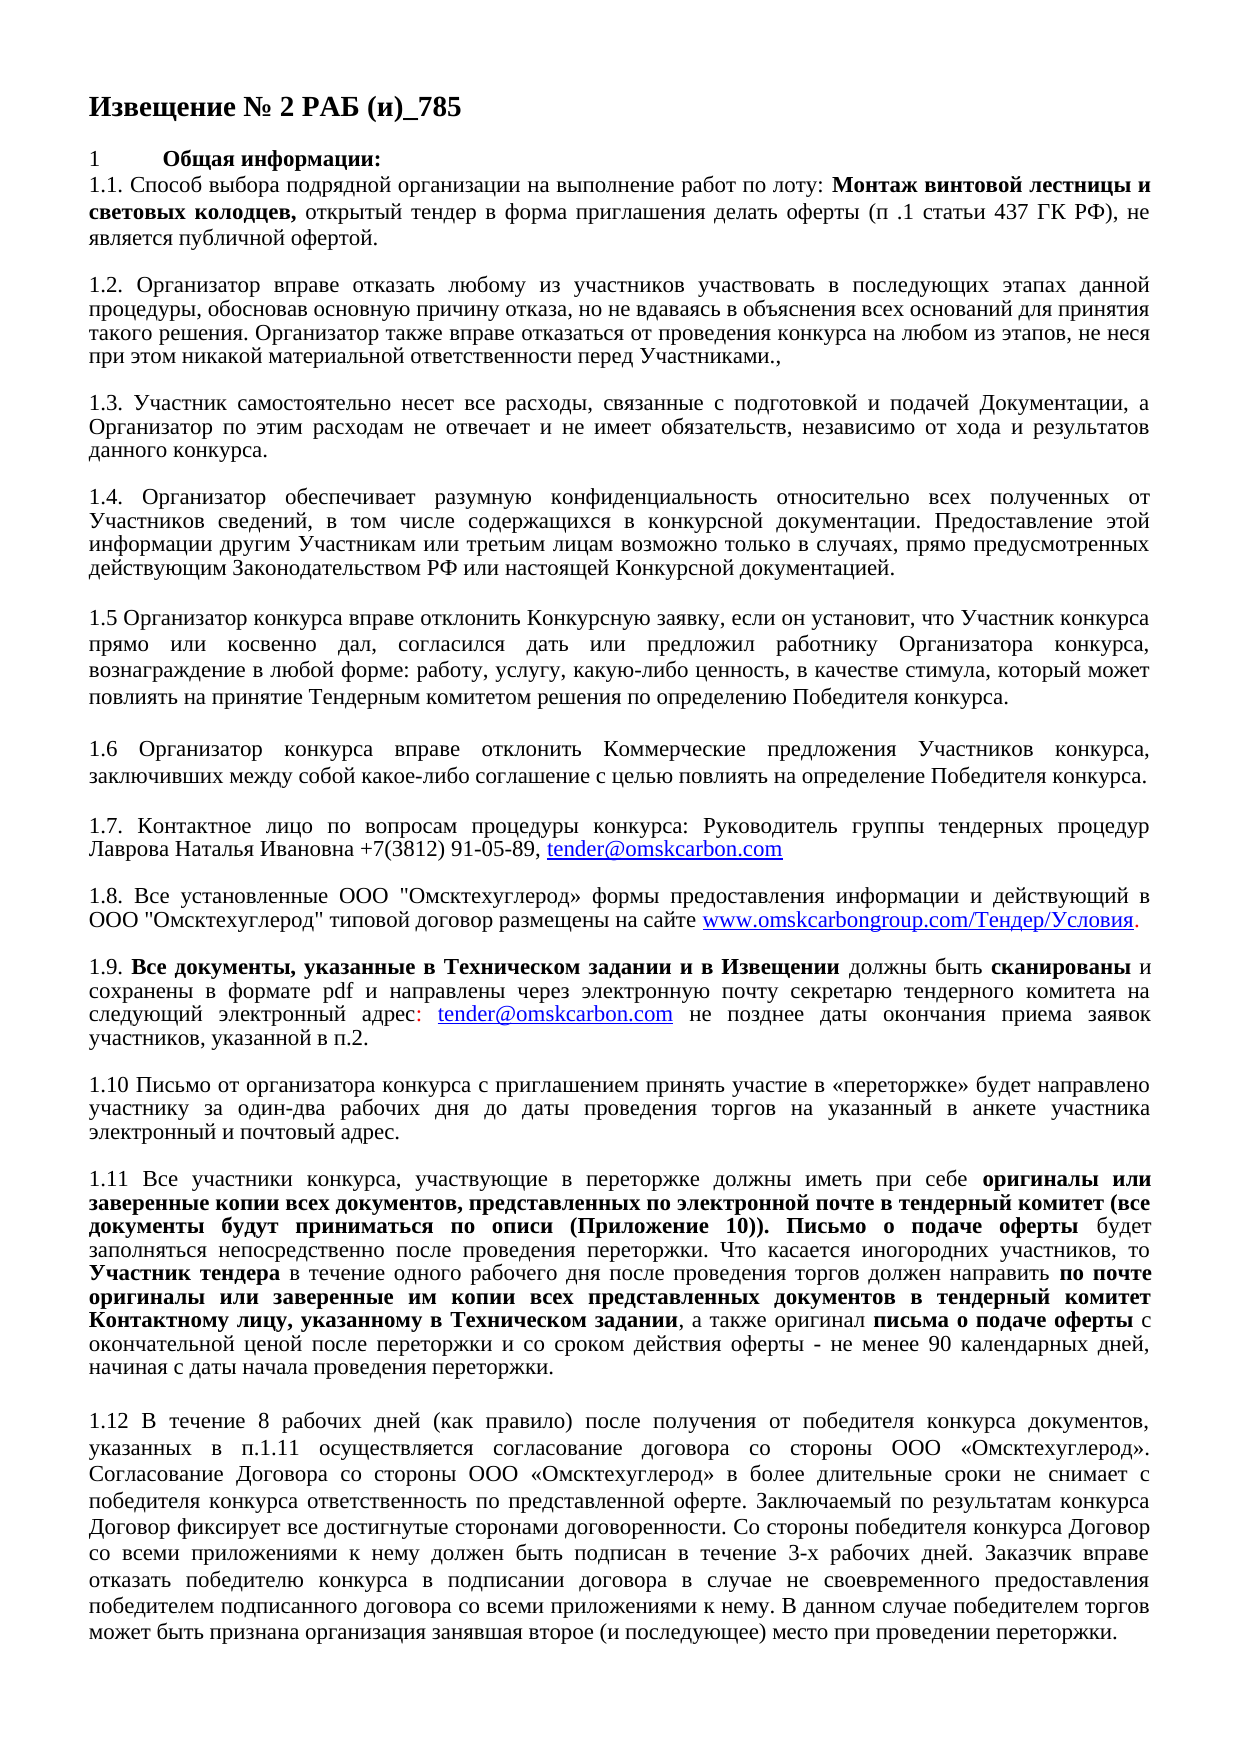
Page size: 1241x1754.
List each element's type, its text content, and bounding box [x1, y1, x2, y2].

text 1.7. Контактное лицо по вопросам процедуры конкурса: Руководитель группы тендерных процедур Лаврова Наталья Ивановна +7(3812) 91-05-89, tender@omskcarbon.com [89, 814, 1152, 862]
list Общая информации: [89, 148, 1152, 172]
text 1.4. Организатор обеспечивает разумную конфиденциальность относительно всех полученных от Участников сведений, в том числе содержащихся в конкурсной документации. Предоставление этой информации другим Участникам или третьим лицам возможно только в случаях, прямо предусмотренных действующим Законодательством РФ или настоящей Конкурсной документацией. [89, 486, 1152, 580]
text 1.12 В течение 8 рабочих дней (как правило) после получения от победителя конкурса документов, указанных в п.1.11 осуществляется согласование договора со стороны ООО «Омсктехуглерод». Согласование Договора со стороны ООО «Омсктехуглерод» в более длительные сроки не снимает с победителя конкурса ответственность по представленной оферте. Заключаемый по результатам конкурса Договор фиксирует все достигнутые сторонами договоренности. Со стороны победителя конкурса Договор со всеми приложениями к нему должен быть подписан в течение 3-х рабочих дней. Заказчик вправе отказать победителю конкурса в подписании договора в случае не своевременного предоставления победителем подписанного договора со всеми приложениями к нему. В данном случае победителем торгов может быть признана организация занявшая второе (и последующее) место при проведении переторжки. [89, 1408, 1152, 1645]
text 1.9. Все документы, указанные в Техническом задании и в Извещении должны быть сканированы и сохранены в формате pdf и направлены через электронную почту секретарю тендерного комитета на следующий электронный адрес: tender@omskcarbon.com не позднее даты окончания приема заявок участников, указанной в п.2. [89, 956, 1152, 1050]
text 1.1. Способ выбора подрядной организации на выполнение работ по лоту: Монтаж винтовой лестницы и световых колодцев, открытый тендер в форма приглашения делать оферты (п .1 статьи 437 ГК РФ), не является публичной офертой. [89, 172, 1152, 251]
text 1.6 Организатор конкурса вправе отклонить Коммерческие предложения Участников конкурса, заключивших между собой какое-либо соглашение с целью повлиять на определение Победителя конкурса. [89, 736, 1152, 788]
text 1.5 Организатор конкурса вправе отклонить Конкурсную заявку, если он установит, что Участник конкурса прямо или косвенно дал, согласился дать или предложил работнику Организатора конкурса, вознаграждение в любой форме: работу, услугу, какую-либо ценность, в качестве стимула, который может повлиять на принятие Тендерным комитетом решения по определению Победителя конкурса. [89, 604, 1152, 709]
text 1.3. Участник самостоятельно несет все расходы, связанные с подготовкой и подачей Документации, а Организатор по этим расходам не отвечает и не имеет обязательств, независимо от хода и результатов данного конкурса. [89, 392, 1152, 462]
text 1.8. Все установленные ООО "Омсктехуглерод» формы предоставления информации и действующий в ООО "Омсктехуглерод" типовой договор размещены на сайте www.omskcarbongroup.com/Тендер/Условия. [89, 885, 1152, 932]
text Извещение № 2 РАБ (и)_785 [89, 89, 1152, 122]
text 1.11 Все участники конкурса, участвующие в переторжке должны иметь при себе оригиналы или заверенные копии всех документов, представленных по электронной почте в тендерный комитет (все документы будут приниматься по описи (Приложение 10)). Письмо о подаче оферты будет заполняться непосредственно после проведения переторжки. Что касается иногородних участников, то Участник тендера в течение одного рабочего дня после проведения торгов должен направить по почте оригиналы или заверенные им копии всех представленных документов в тендерный комитет Контактному лицу, указанному в Техническом задании, а также оригинал письма о подаче оферты с окончательной ценой после переторжки и со сроком действия оферты - не менее 90 календарных дней, начиная с даты начала проведения переторжки. [89, 1168, 1152, 1379]
text 1.10 Письмо от организатора конкурса с приглашением принять участие в «переторжке» будет направлено участнику за один-два рабочих дня до даты проведения торгов на указанный в анкете участника электронный и почтовый адрес. [89, 1073, 1152, 1144]
text 1.2. Организатор вправе отказать любому из участников участвовать в последующих этапах данной процедуры, обосновав основную причину отказа, но не вдаваясь в объяснения всех оснований для принятия такого решения. Организатор также вправе отказаться от проведения конкурса на любом из этапов, не неся при этом никакой материальной ответственности перед Участниками., [89, 274, 1152, 368]
